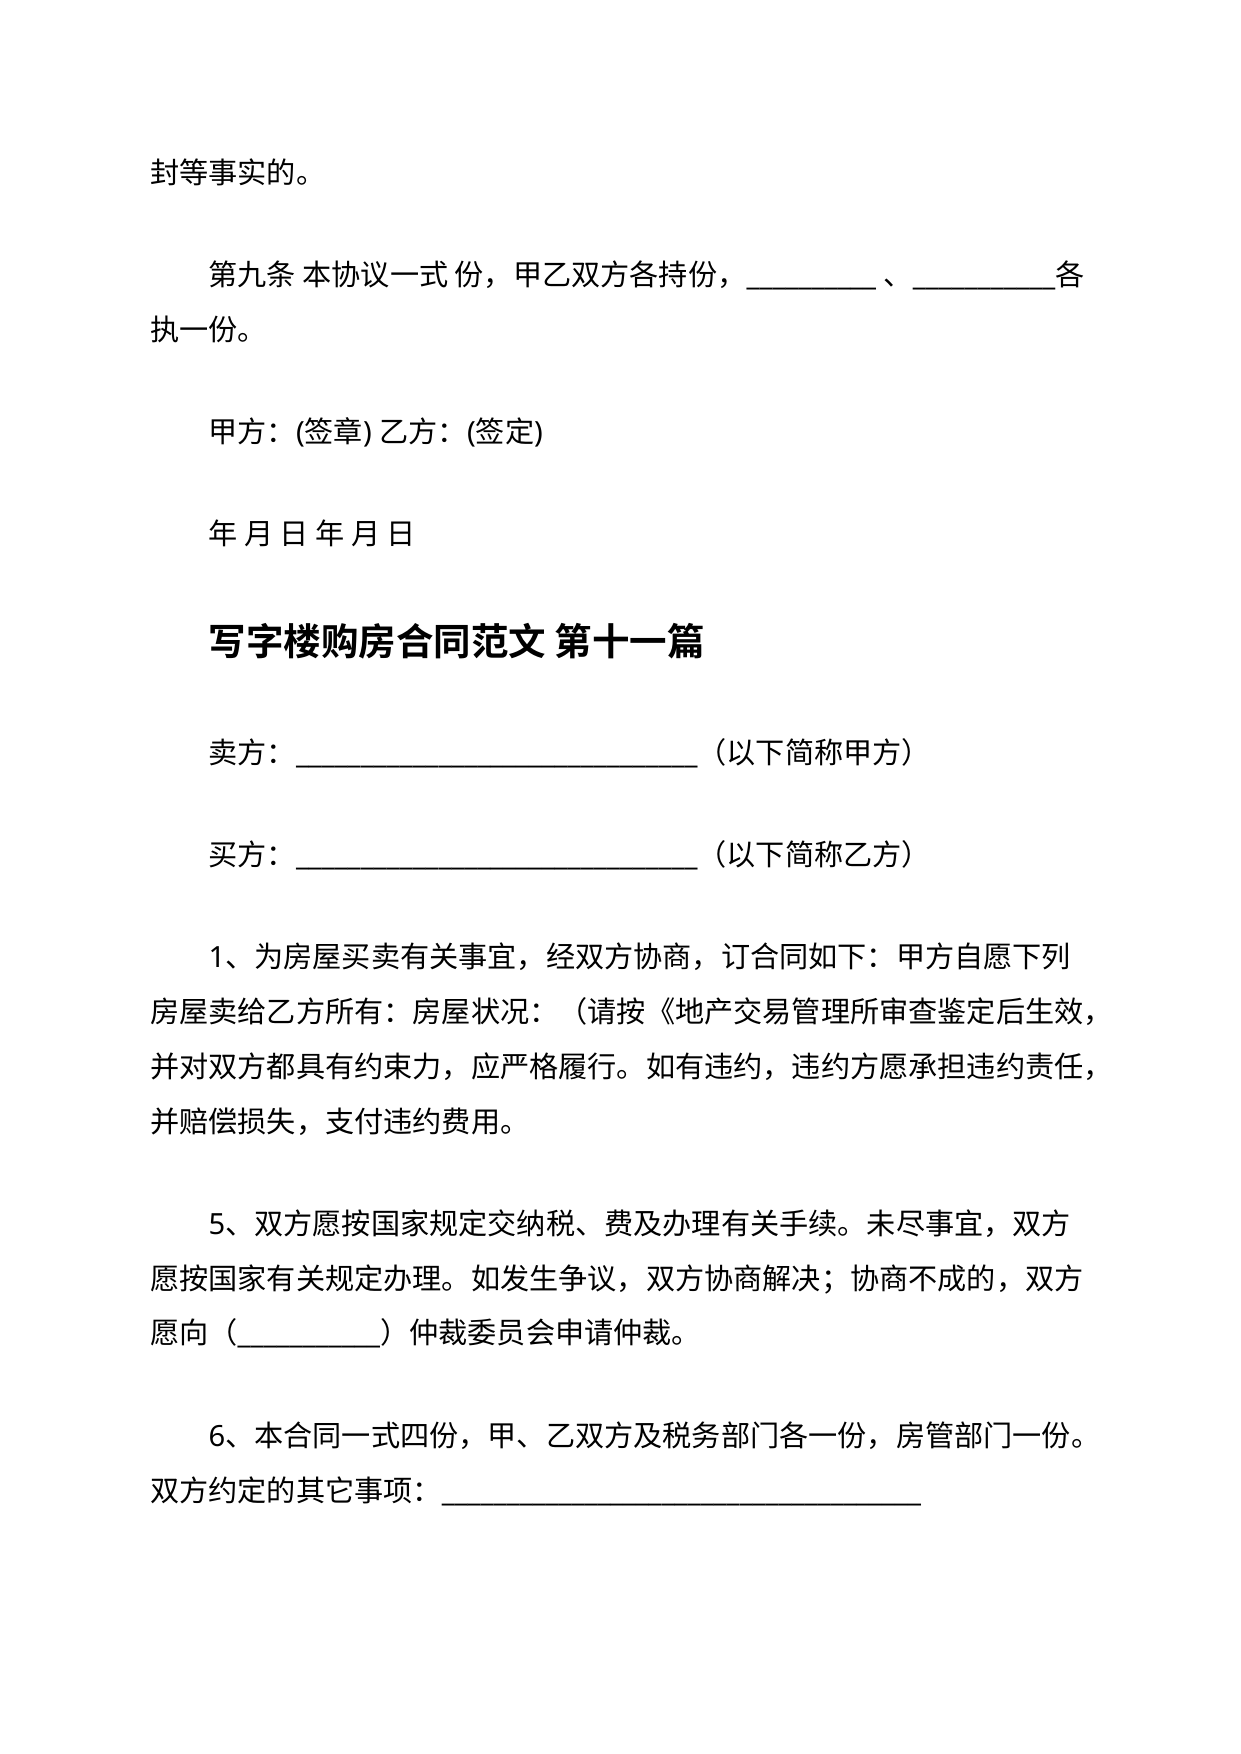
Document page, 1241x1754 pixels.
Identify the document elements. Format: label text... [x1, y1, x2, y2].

text 第九条 本协议一式 份，甲乙双方各持份，__________ 、___________各执一份。 [150, 252, 1090, 349]
text 卖方：_______________________________（以下简称甲方） [150, 730, 1090, 772]
text 6、本合同一式四份，甲、乙双方及税务部门各一份，房管部门一份。双方约定的其它事项：_____________________________________ [150, 1412, 1090, 1509]
text 买方：_______________________________（以下简称乙方） [150, 832, 1090, 874]
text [150, 150, 1090, 192]
text 1、为房屋买卖有关事宜，经双方协商，订合同如下：甲方自愿下列房屋卖给乙方所有：房屋状况：（请按《地产交易管理所审查鉴定后生效，并对双方都具有约束力，应严格履行。如有违约，违约方愿承担违约责任，并赔偿损失，支付违约费用。 [150, 934, 1090, 1141]
text 甲方：(签章) 乙方：(签定) [150, 408, 1090, 451]
text 年 月 日 年 月 日 [150, 511, 1090, 553]
text 写字楼购房合同范文 第十一篇 [150, 612, 1090, 667]
text 5、双方愿按国家规定交纳税、费及办理有关手续。未尽事宜，双方愿按国家有关规定办理。如发生争议，双方协商解决；协商不成的，双方愿向（___________）仲裁委员会申请仲裁。 [150, 1200, 1090, 1352]
